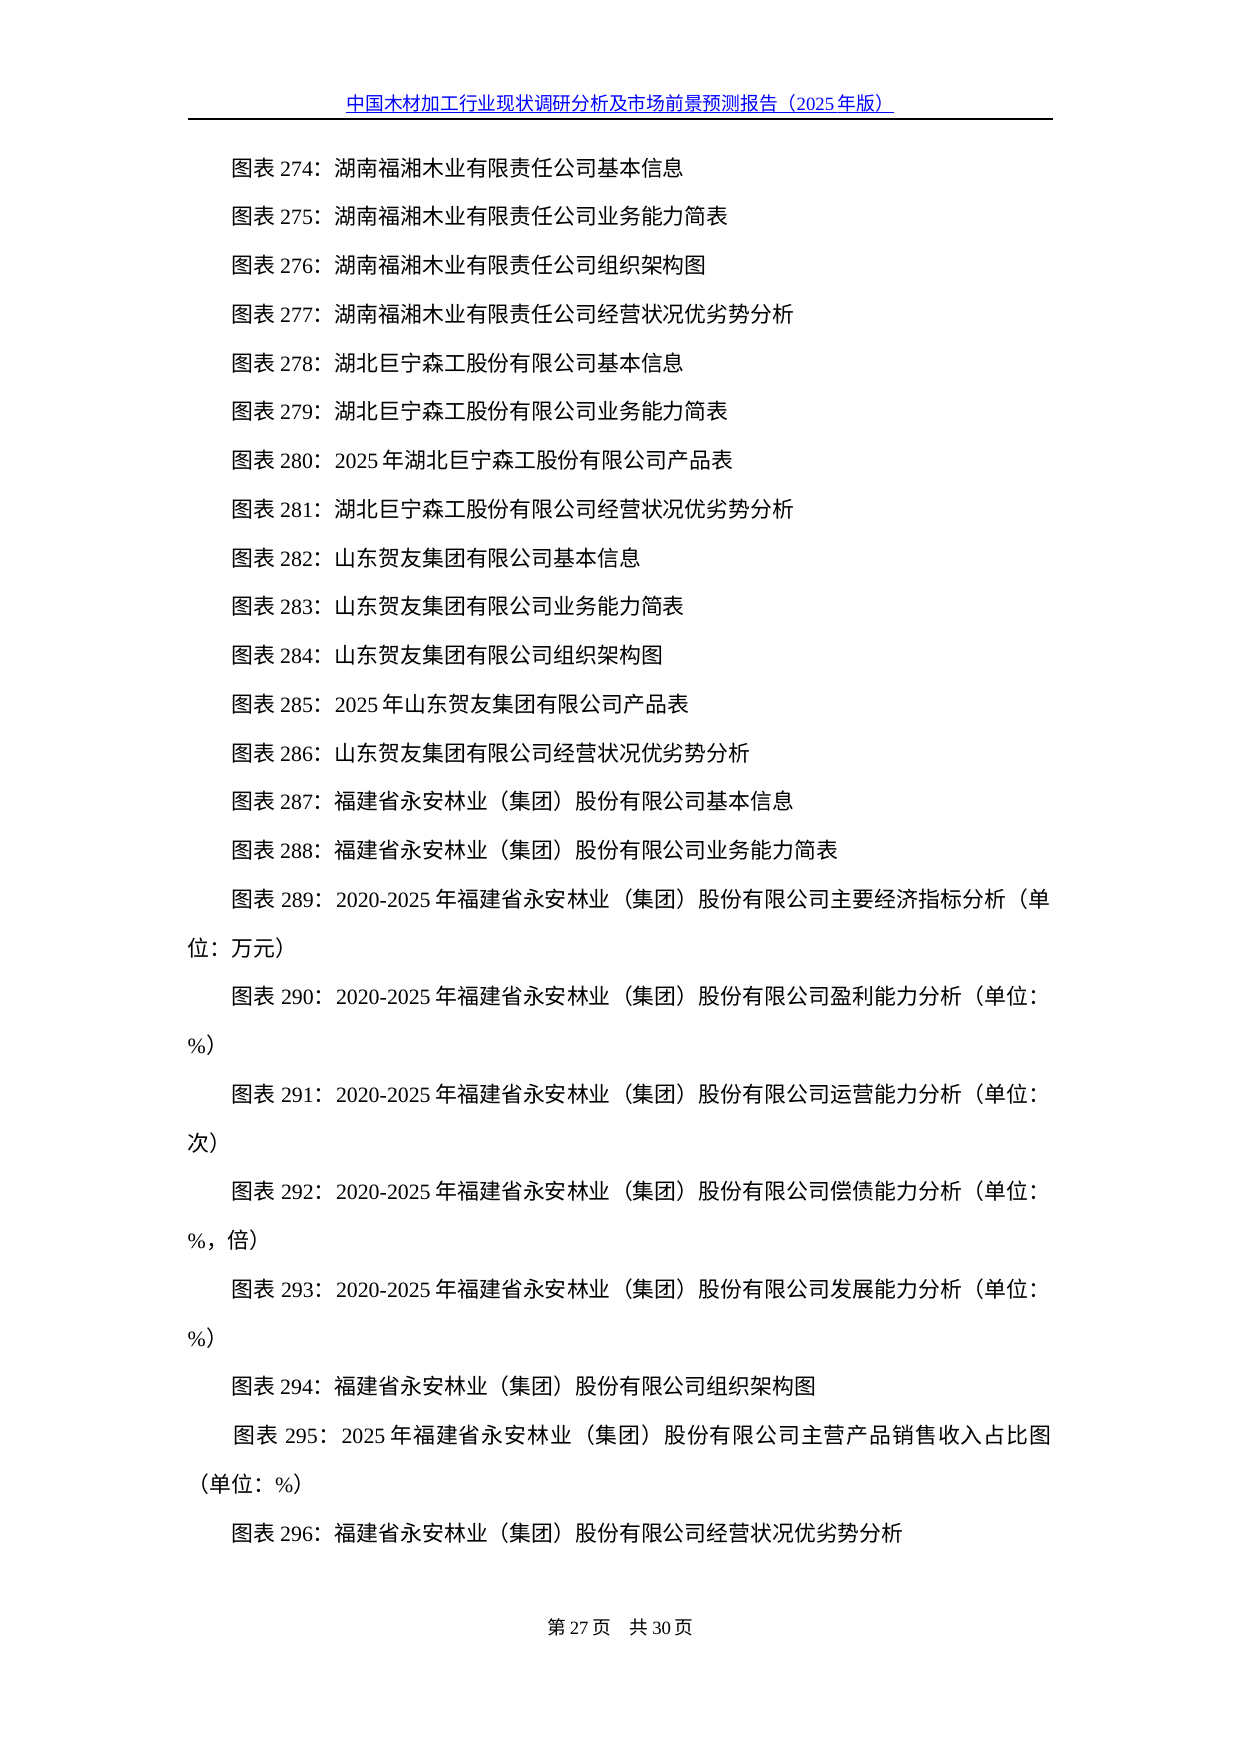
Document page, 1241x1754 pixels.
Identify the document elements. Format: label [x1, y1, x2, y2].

text [187, 150, 1053, 1548]
